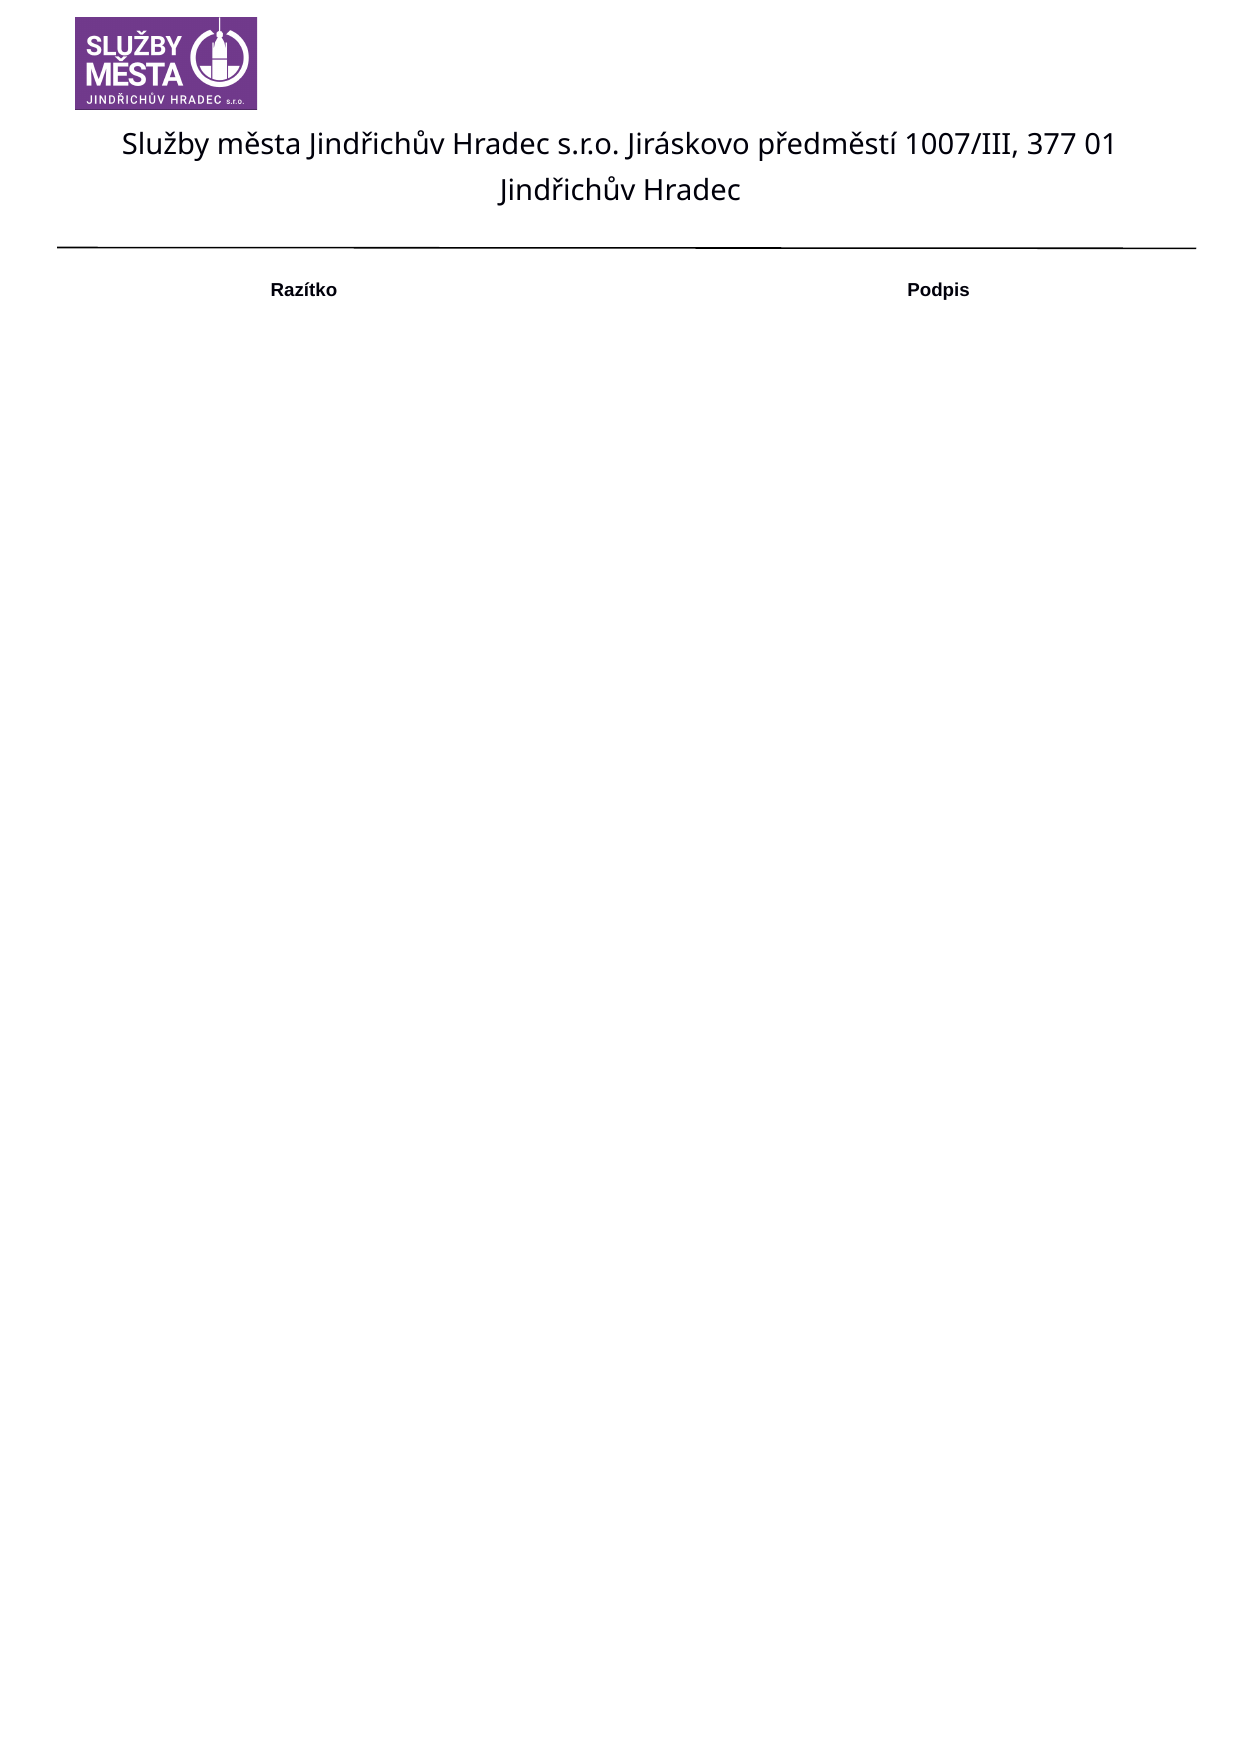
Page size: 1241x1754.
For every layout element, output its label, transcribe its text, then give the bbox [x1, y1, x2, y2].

picture [75, 17, 258, 110]
text Razítko Podpis [75, 278, 1165, 300]
